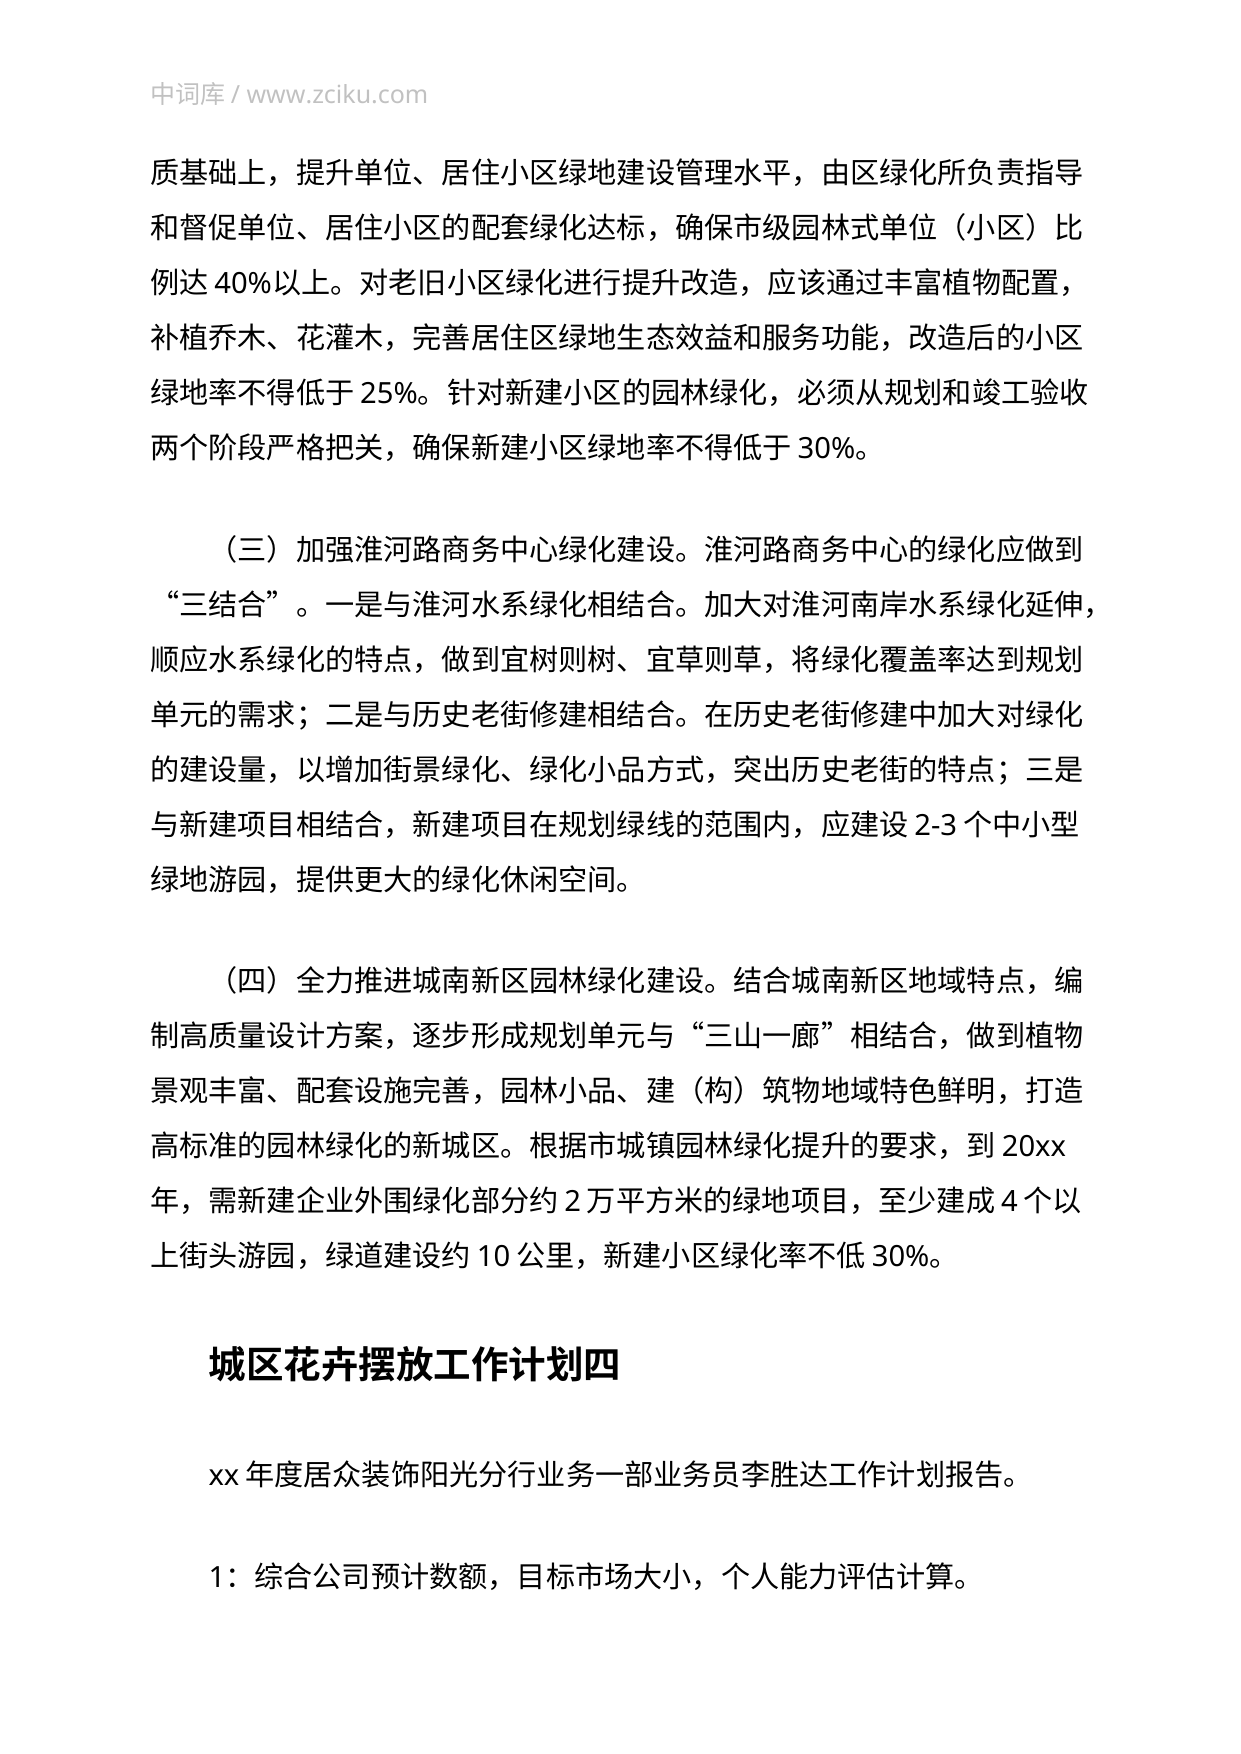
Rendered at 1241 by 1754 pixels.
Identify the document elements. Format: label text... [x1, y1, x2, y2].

text （四）全力推进城南新区园林绿化建设。结合城南新区地域特点，编制高质量设计方案，逐步形成规划单元与“三山一廊”相结合，做到植物景观丰富、配套设施完善，园林小品、建（构）筑物地域特色鲜明，打造高标准的园林绿化的新城区。根据市城镇园林绿化提升的要求，到20xx年，需新建企业外围绿化部分约2万平方米的绿地项目，至少建成4个以上街头游园，绿道建设约10公里，新建小区绿化率不低30%。 [150, 958, 1090, 1275]
text 城区花卉摆放工作计划四 [150, 1334, 1090, 1389]
text （三）加强淮河路商务中心绿化建设。淮河路商务中心的绿化应做到“三结合”。一是与淮河水系绿化相结合。加大对淮河南岸水系绿化延伸，顺应水系绿化的特点，做到宜树则树、宜草则草，将绿化覆盖率达到规划单元的需求；二是与历史老街修建相结合。在历史老街修建中加大对绿化的建设量，以增加街景绿化、绿化小品方式，突出历史老街的特点；三是与新建项目相结合，新建项目在规划绿线的范围内，应建设2-3个中小型绿地游园，提供更大的绿化休闲空间。 [150, 527, 1090, 898]
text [150, 150, 1090, 467]
text 1：综合公司预计数额，目标市场大小，个人能力评估计算。 [150, 1554, 1090, 1596]
text xx年度居众装饰阳光分行业务一部业务员李胜达工作计划报告。 [150, 1452, 1090, 1494]
